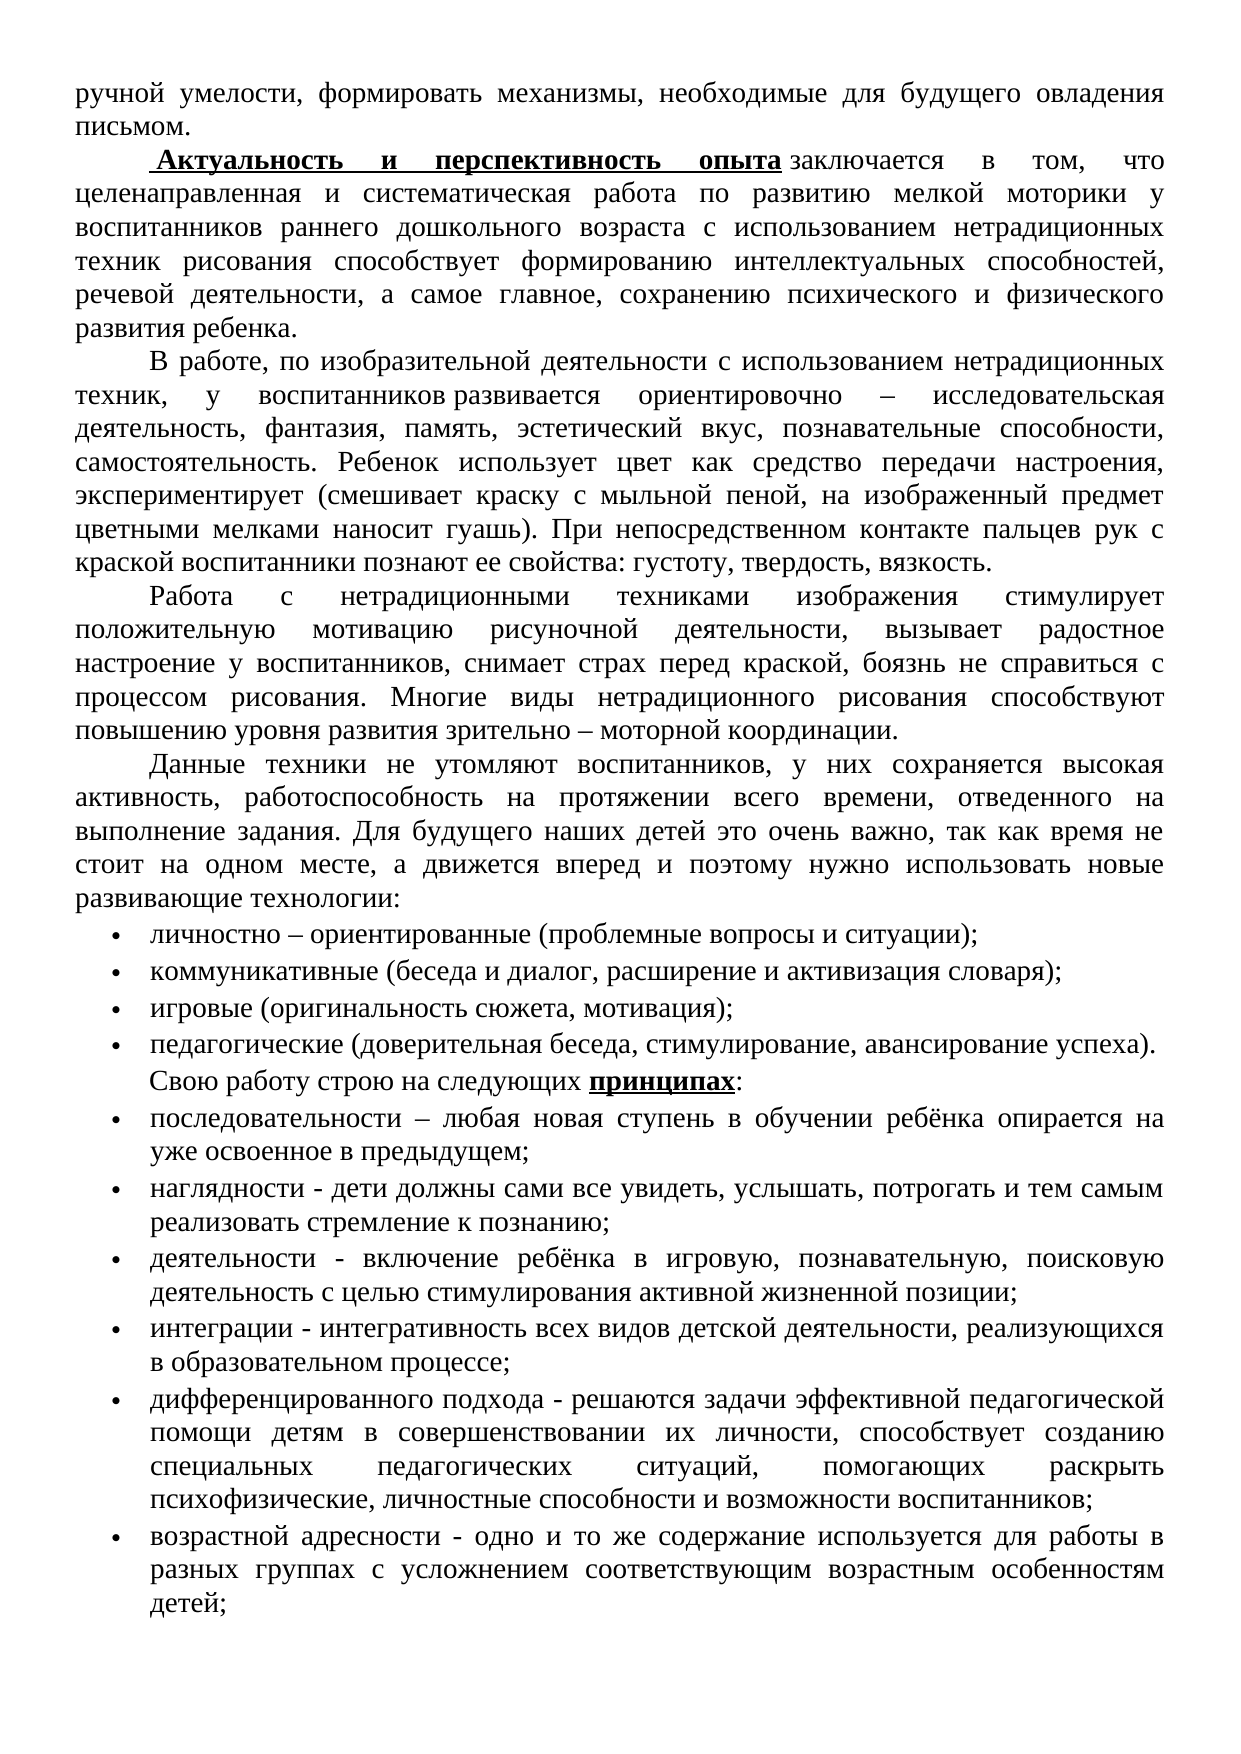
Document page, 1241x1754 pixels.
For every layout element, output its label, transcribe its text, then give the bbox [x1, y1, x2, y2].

list возрастной адресности - одно и то же содержание используется для работы в разных группах с усложнением соответствующим возрастным особенностям детей; [112, 1518, 1165, 1619]
text Данные техники не утомляют воспитанников, у них сохраняется высокая активность, работоспособность на протяжении всего времени, отведенного на выполнение задания. Для будущего наших детей это очень важно, так как время не стоит на одном месте, а движется вперед и поэтому нужно использовать новые развивающие технологии: [75, 746, 1165, 913]
list коммуникативные (беседа и диалог, расширение и активизация словаря); [112, 953, 1165, 987]
list дифференцированного подхода - решаются задачи эффективной педагогической помощи детям в совершенствовании их личности, способствует созданию специальных педагогических ситуаций, помогающих раскрыть психофизические, личностные способности и возможности воспитанников; [112, 1381, 1165, 1515]
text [75, 75, 1165, 142]
list педагогические (доверительная беседа, стимулирование, авансирование успеха). [112, 1027, 1165, 1060]
list личностно – ориентированные (проблемные вопросы и ситуации); [112, 917, 1165, 950]
text В работе, по изобразительной деятельности с использованием нетрадиционных техник, у воспитанников развивается ориентировочно – исследовательская деятельность, фантазия, память, эстетический вкус, познавательные способности, самостоятельность. Ребенок использует цвет как средство передачи настроения, экспериментирует (смешивает краску с мыльной пеной, на изображенный предмет цветными мелками наносит гуашь). При непосредственном контакте пальцев рук с краской воспитанники познают ее свойства: густоту, твердость, вязкость. [75, 343, 1165, 578]
list последовательности – любая новая ступень в обучении ребёнка опирается на уже освоенное в предыдущем; [112, 1100, 1165, 1167]
list наглядности - дети должны сами все увидеть, услышать, потрогать и тем самым реализовать стремление к познанию; [112, 1170, 1165, 1237]
text Актуальность и перспективность опыта заключается в том, что целенаправленная и систематическая работа по развитию мелкой моторики у воспитанников раннего дошкольного возраста с использованием нетрадиционных техник рисования способствует формированию интеллектуальных способностей, речевой деятельности, а самое главное, сохранению психического и физического развития ребенка. [75, 142, 1165, 343]
list игровые (оригинальность сюжета, мотивация); [112, 990, 1165, 1023]
list интеграции - интегративность всех видов детской деятельности, реализующихся в образовательном процессе; [112, 1311, 1165, 1378]
text Свою работу строю на следующих принципах: [75, 1063, 1165, 1097]
text Работа с нетрадиционными техниками изображения стимулирует положительную мотивацию рисуночной деятельности, вызывает радостное настроение у воспитанников, снимает страх перед краской, боязнь не справиться с процессом рисования. Многие виды нетрадиционного рисования способствуют повышению уровня развития зрительно – моторной координации. [75, 578, 1165, 746]
list деятельности - включение ребёнка в игровую, познавательную, поисковую деятельность с целью стимулирования активной жизненной позиции; [112, 1240, 1165, 1307]
